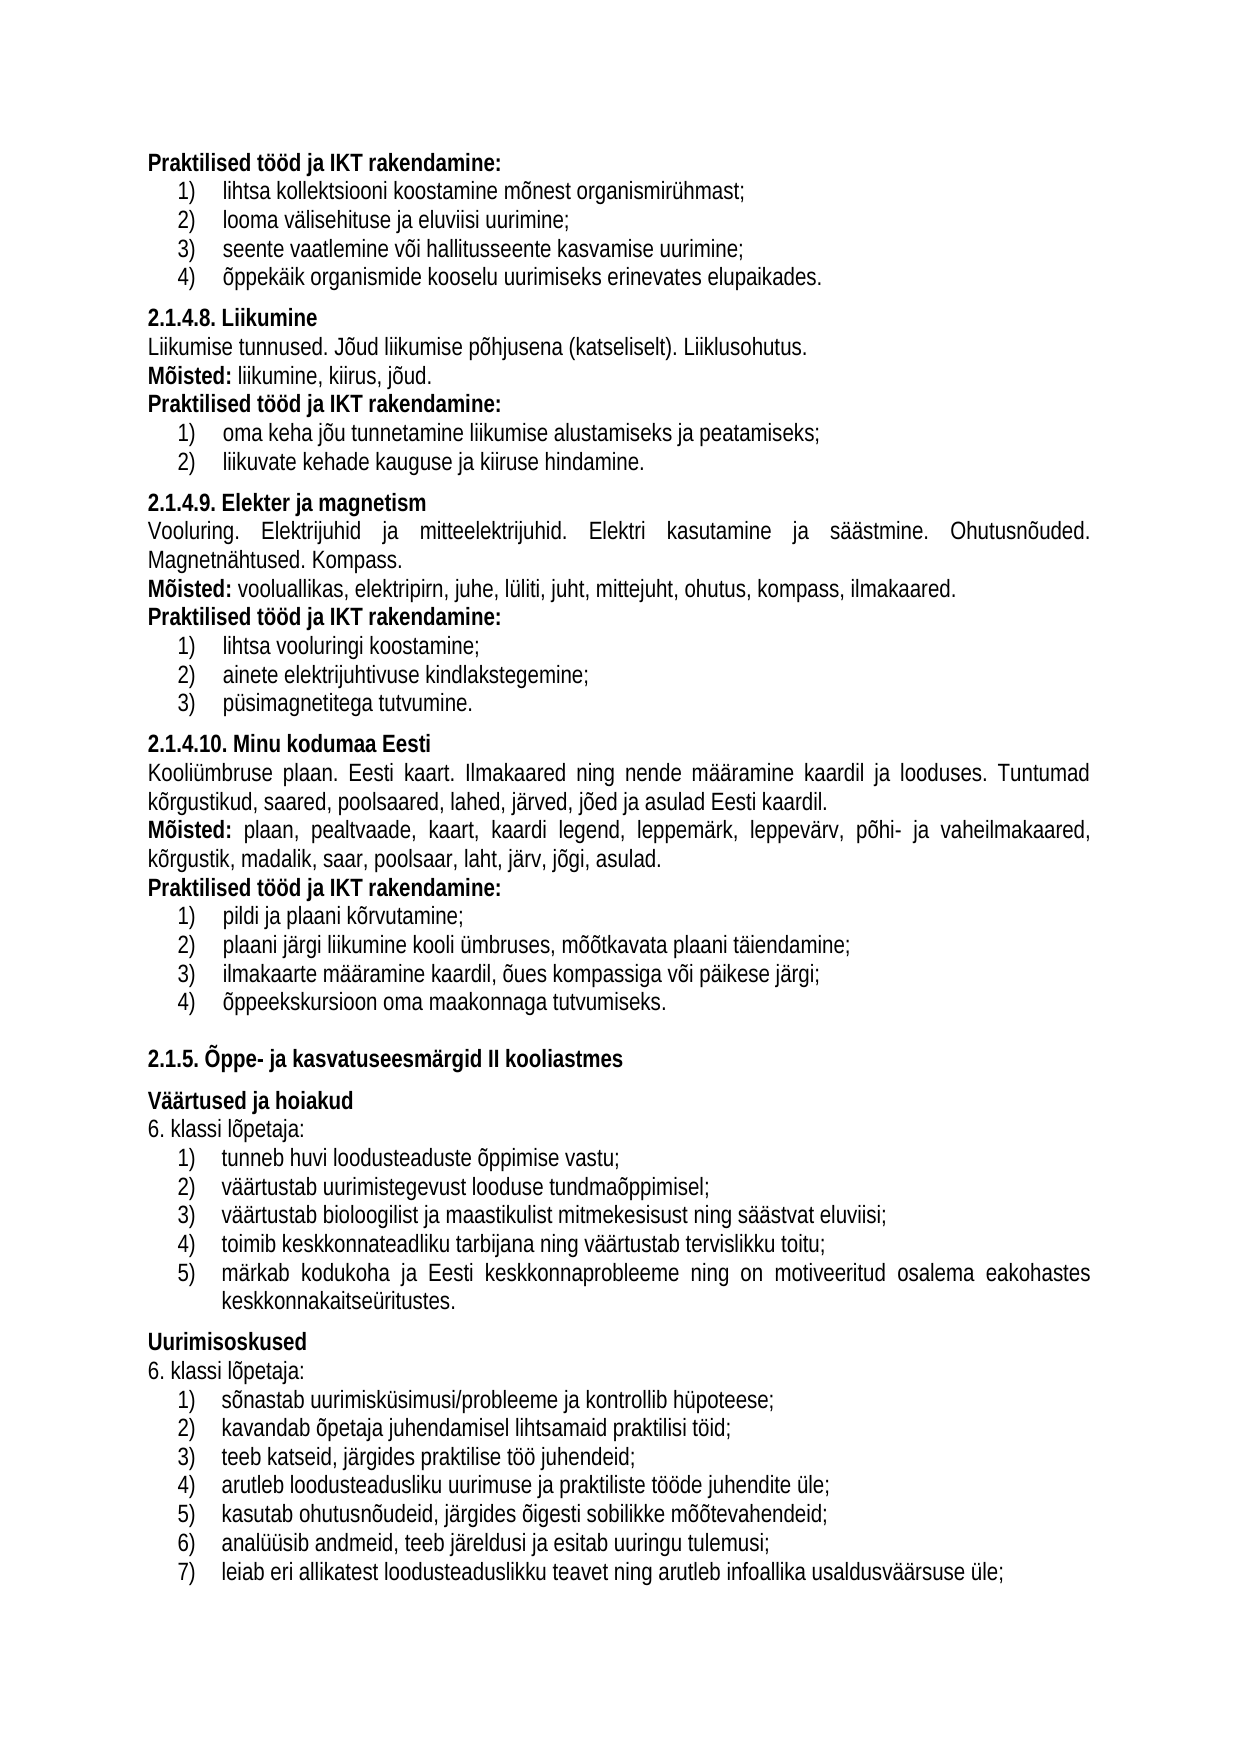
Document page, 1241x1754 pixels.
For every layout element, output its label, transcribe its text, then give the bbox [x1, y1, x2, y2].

list teeb katseid, järgides praktilise töö juhendeid; [177, 1442, 1093, 1471]
list kavandab õpetaja juhendamisel lihtsamaid praktilisi töid; [177, 1413, 1093, 1442]
list õppeekskursioon oma maakonnaga tutvumiseks. [177, 987, 1093, 1016]
list väärtustab uurimistegevust looduse tundmaõppimisel; [177, 1172, 1093, 1200]
text Uurimisoskused [148, 1327, 1093, 1356]
text Mõisted: vooluallikas, elektripirn, juhe, lüliti, juht, mittejuht, ohutus, kompass, ilmakaared. [148, 574, 1093, 602]
text Vooluring. Elektrijuhid ja mitteelektrijuhid. Elektri kasutamine ja säästmine. Ohutusnõuded. Magnetnähtused. Kompass. [148, 516, 1093, 574]
list väärtustab bioloogilist ja maastikulist mitmekesisust ning säästvat eluviisi; [177, 1200, 1093, 1229]
text Mõisted: liikumine, kiirus, jõud. [148, 361, 1093, 389]
list liikuvate kehade kauguse ja kiiruse hindamine. [177, 447, 1093, 475]
text Praktilised tööd ja IKT rakendamine: [148, 148, 1093, 176]
list kasutab ohutusnõudeid, järgides õigesti sobilikke mõõtevahendeid; [177, 1499, 1093, 1528]
list lihtsa vooluringi koostamine; [177, 631, 1093, 659]
list lihtsa kollektsiooni koostamine mõnest organismirühmast; [177, 176, 1093, 205]
text Väärtused ja hoiakud [148, 1086, 1093, 1114]
list märkab kodukoha ja Eesti keskkonnaprobleeme ning on motiveeritud osalema eakohastes keskkonnakaitseüritustes. [177, 1257, 1093, 1315]
list sõnastab uurimisküsimusi/probleeme ja kontrollib hüpoteese; [177, 1384, 1093, 1413]
text Praktilised tööd ja IKT rakendamine: [148, 389, 1093, 418]
list toimib keskkonnateadliku tarbijana ning väärtustab tervislikku toitu; [177, 1229, 1093, 1257]
list püsimagnetitega tutvumine. [177, 688, 1093, 717]
text Liikumise tunnused. Jõud liikumise põhjusena (katseliselt). Liiklusohutus. [148, 332, 1093, 361]
text Praktilised tööd ja IKT rakendamine: [148, 602, 1093, 631]
text 2.1.4.8. Liikumine [148, 303, 1093, 332]
list pildi ja plaani kõrvutamine; [177, 901, 1093, 930]
list ilmakaarte määramine kaardil, õues kompassiga või päikese järgi; [177, 958, 1093, 987]
list analüüsib andmeid, teeb järeldusi ja esitab uuringu tulemusi; [177, 1528, 1093, 1556]
list plaani järgi liikumine kooli ümbruses, mõõtkavata plaani täiendamine; [177, 930, 1093, 958]
list leiab eri allikatest loodusteaduslikku teavet ning arutleb infoallika usaldusväärsuse üle; [177, 1556, 1093, 1585]
text 6. klassi lõpetaja: [148, 1114, 1093, 1143]
text 2.1.5. Õppe- ja kasvatuseesmärgid II kooliastmes [148, 1044, 1093, 1073]
text 2.1.4.9. Elekter ja magnetism [148, 488, 1093, 516]
list seente vaatlemine või hallitusseente kasvamise uurimine; [177, 233, 1093, 262]
text Kooliümbruse plaan. Eesti kaart. Ilmakaared ning nende määramine kaardil ja looduses. Tuntumad kõrgustikud, saared, poolsaared, lahed, järved, jõed ja asulad Eesti kaardil. [148, 758, 1093, 815]
text 6. klassi lõpetaja: [148, 1356, 1093, 1384]
list ainete elektrijuhtivuse kindlakstegemine; [177, 659, 1093, 688]
list oma keha jõu tunnetamine liikumise alustamiseks ja peatamiseks; [177, 418, 1093, 447]
text Praktilised tööd ja IKT rakendamine: [148, 873, 1093, 901]
text 2.1.4.10. Minu kodumaa Eesti [148, 729, 1093, 758]
list looma välisehituse ja eluviisi uurimine; [177, 205, 1093, 233]
text Mõisted: plaan, pealtvaade, kaart, kaardi legend, leppemärk, leppevärv, põhi- ja vaheilmakaared, kõrgustik, madalik, saar, poolsaar, laht, järv, jõgi, asulad. [148, 815, 1093, 873]
list õppekäik organismide kooselu uurimiseks erinevates elupaikades. [177, 262, 1093, 291]
list arutleb loodusteadusliku uurimuse ja praktiliste tööde juhendite üle; [177, 1471, 1093, 1499]
list tunneb huvi loodusteaduste õppimise vastu; [177, 1143, 1093, 1172]
